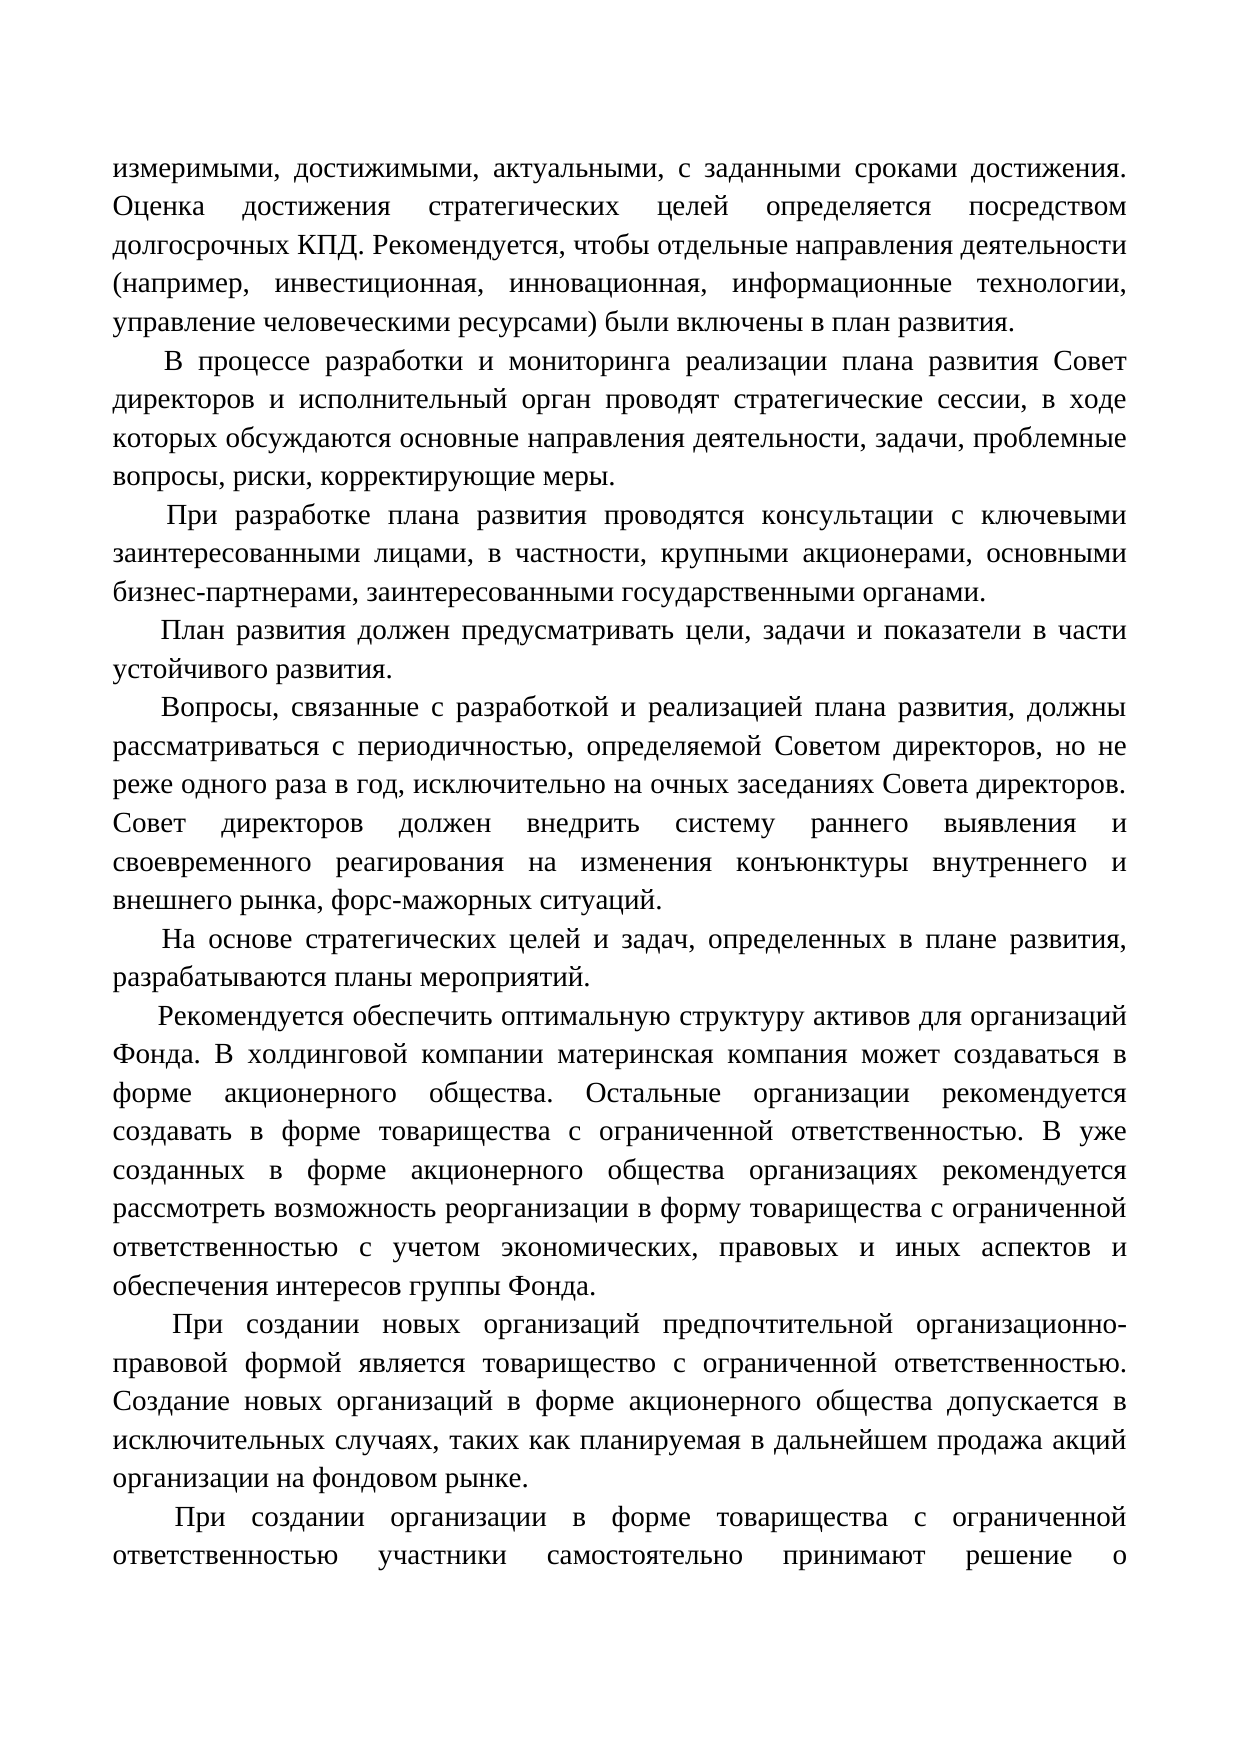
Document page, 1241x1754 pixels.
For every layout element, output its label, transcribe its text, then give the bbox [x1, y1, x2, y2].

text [112, 150, 1128, 338]
text На основе стратегических целей и задач, определенных в плане развития, разрабатываются планы мероприятий. [112, 921, 1128, 993]
text В процессе разработки и мониторинга реализации плана развития Совет директоров и исполнительный орган проводят стратегические сессии, в ходе которых обсуждаются основные направления деятельности, задачи, проблемные вопросы, риски, корректирующие меры. [112, 343, 1128, 492]
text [112, 1499, 1128, 1571]
text При разработке плана развития проводятся консультации с ключевыми заинтересованными лицами, в частности, крупными акционерами, основными бизнес-партнерами, заинтересованными государственными органами. [112, 497, 1128, 607]
text Вопросы, связанные с разработкой и реализацией плана развития, должны рассматриваться с периодичностью, определяемой Советом директоров, но не реже одного раза в год, исключительно на очных заседаниях Совета директоров. Совет директоров должен внедрить систему раннего выявления и своевременного реагирования на изменения конъюнктуры внутреннего и внешнего рынка, форс-мажорных ситуаций. [112, 689, 1128, 916]
text План развития должен предусматривать цели, задачи и показатели в части устойчивого развития. [112, 612, 1128, 684]
text Рекомендуется обеспечить оптимальную структуру активов для организаций Фонда. В холдинговой компании материнская компания может создаваться в форме акционерного общества. Остальные организации рекомендуется создавать в форме товарищества с ограниченной ответственностью. В уже созданных в форме акционерного общества организациях рекомендуется рассмотреть возможность реорганизации в форму товарищества с ограниченной ответственностью с учетом экономических, правовых и иных аспектов и обеспечения интересов группы Фонда. [112, 998, 1128, 1301]
text При создании новых организаций предпочтительной организационно-правовой формой является товарищество с ограниченной ответственностью. Создание новых организаций в форме акционерного общества допускается в исключительных случаях, таких как планируемая в дальнейшем продажа акций организации на фондовом рынке. [112, 1306, 1128, 1494]
